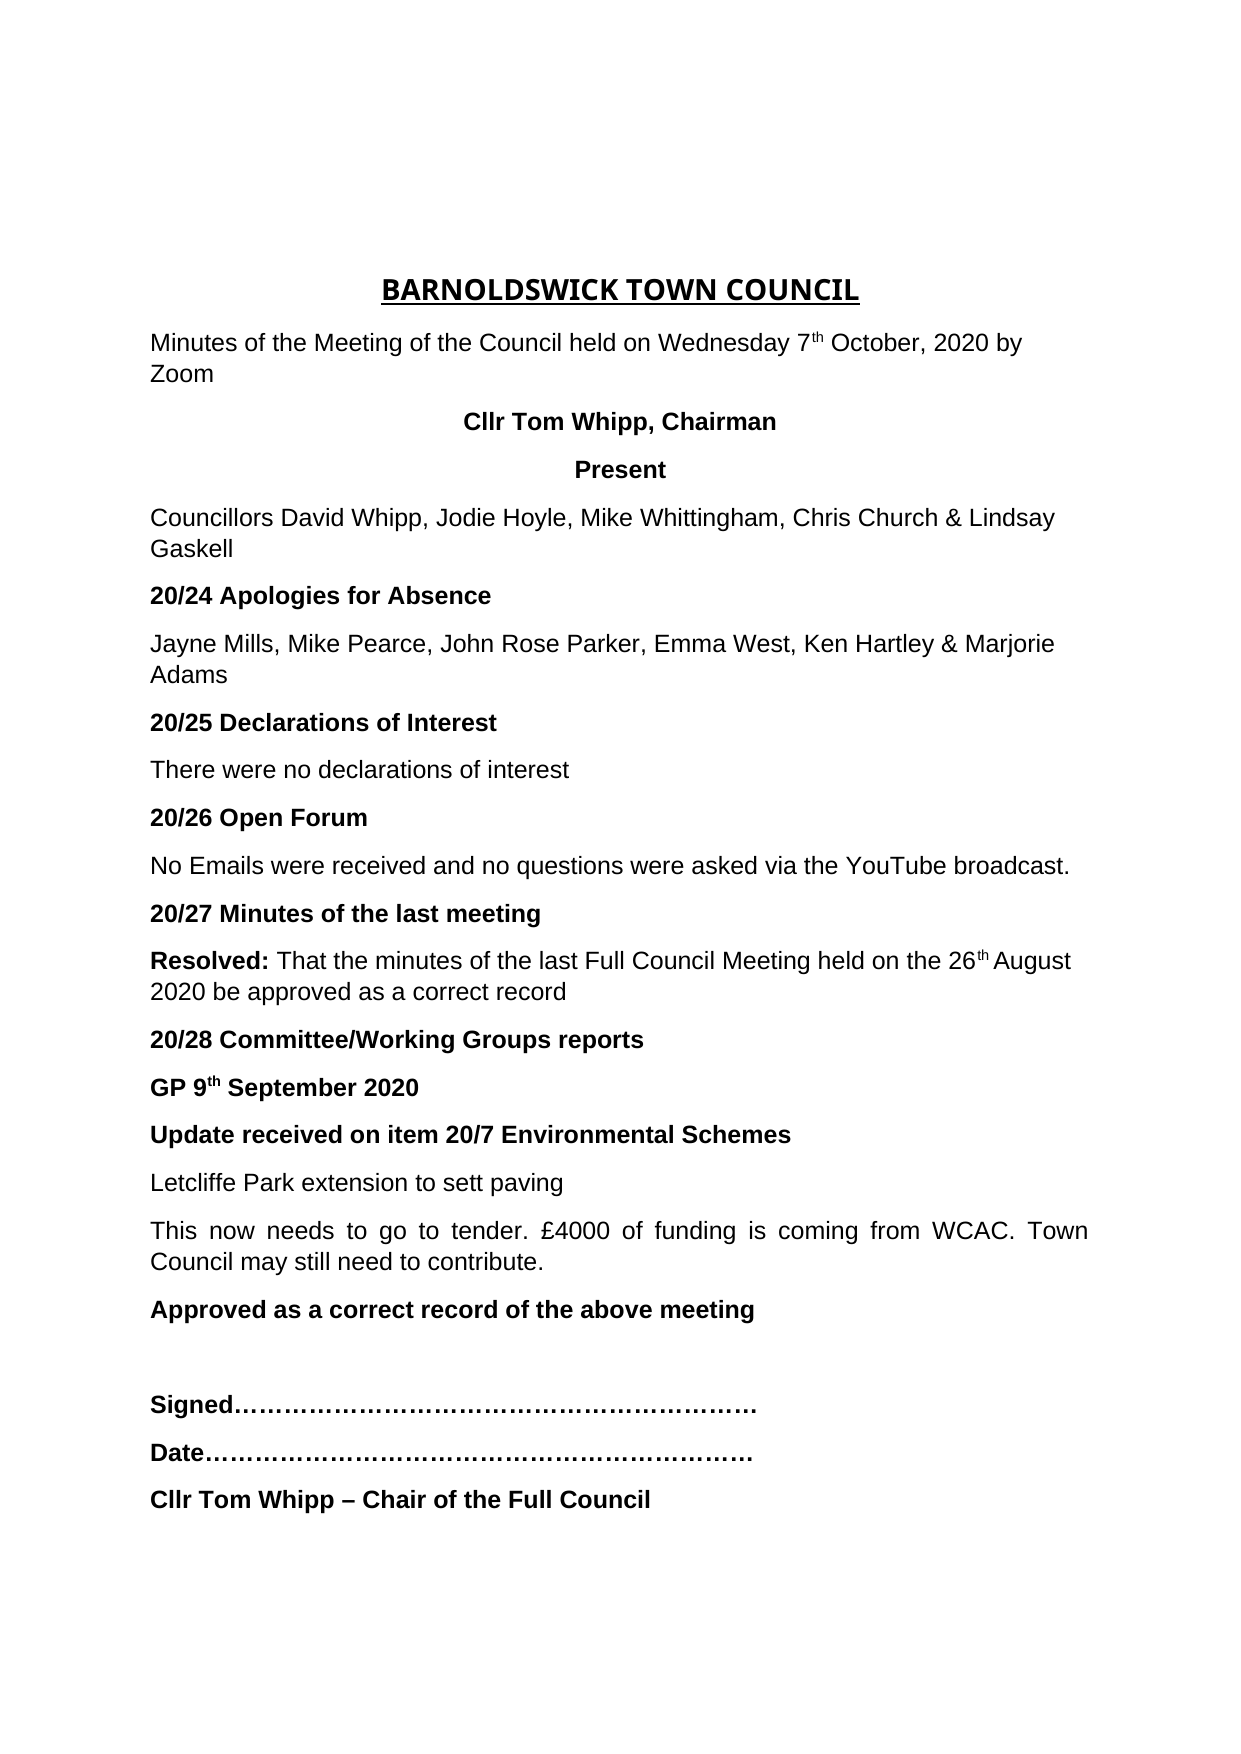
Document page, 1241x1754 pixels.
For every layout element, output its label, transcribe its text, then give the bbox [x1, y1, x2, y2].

text Cllr Tom Whipp – Chair of the Full Council [150, 1486, 1090, 1514]
text Signed……………………………………………………… [150, 1390, 1090, 1419]
text GP 9th September 2020 [150, 1073, 1090, 1102]
text Letcliffe Park extension to sett paving [150, 1168, 1090, 1197]
text 20/26 Open Forum [150, 803, 1090, 832]
text 20/27 Minutes of the last meeting [150, 899, 1090, 927]
text This now needs to go to tender. £4000 of funding is coming from WCAC. Town Council may still need to contribute. [150, 1216, 1090, 1276]
text Councillors David Whipp, Jodie Hoyle, Mike Whittingham, Chris Church & Lindsay Gaskell [150, 503, 1090, 562]
text Approved as a correct record of the above meeting [150, 1295, 1090, 1323]
text Cllr Tom Whipp, Chairman [150, 407, 1090, 436]
text There were no declarations of interest [150, 756, 1090, 784]
text Minutes of the Meeting of the Council held on Wednesday 7th October, 2020 by Zoom [150, 328, 1090, 388]
text Date………………………………………………………… [150, 1438, 1090, 1467]
text BARNOLDSWICK TOWN COUNCIL [150, 269, 1090, 309]
text Update received on item 20/7 Environmental Schemes [150, 1121, 1090, 1149]
text Jayne Mills, Mike Pearce, John Rose Parker, Emma West, Ken Hartley & Marjorie Adams [150, 629, 1090, 689]
text 20/24 Apologies for Absence [150, 581, 1090, 610]
text No Emails were received and no questions were asked via the YouTube broadcast. [150, 851, 1090, 880]
text 20/25 Declarations of Interest [150, 708, 1090, 737]
text Present [150, 455, 1090, 484]
text Resolved: That the minutes of the last Full Council Meeting held on the 26th August 2020 be approved as a correct record [150, 946, 1090, 1006]
text 20/28 Committee/Working Groups reports [150, 1025, 1090, 1054]
